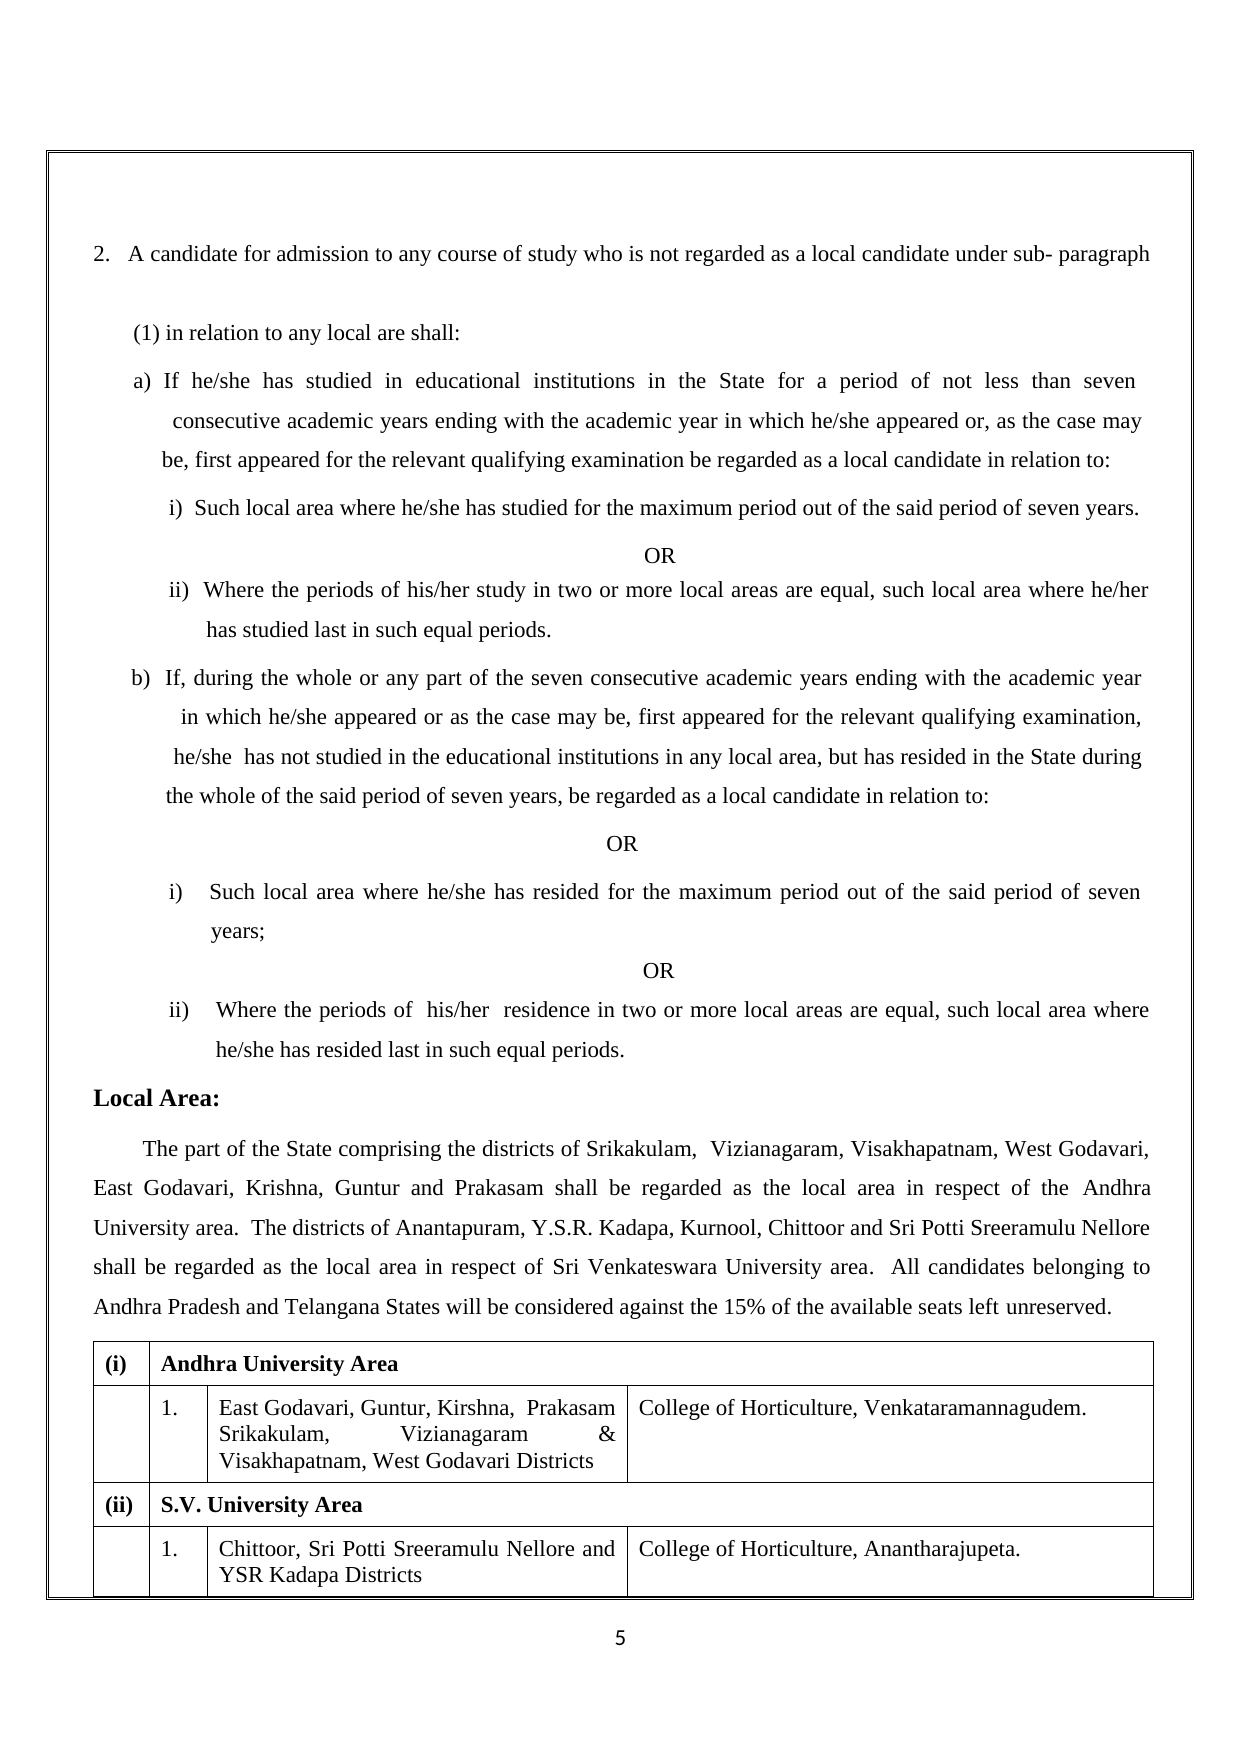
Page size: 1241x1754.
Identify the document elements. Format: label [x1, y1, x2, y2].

table_header [49, 153, 1191, 1597]
